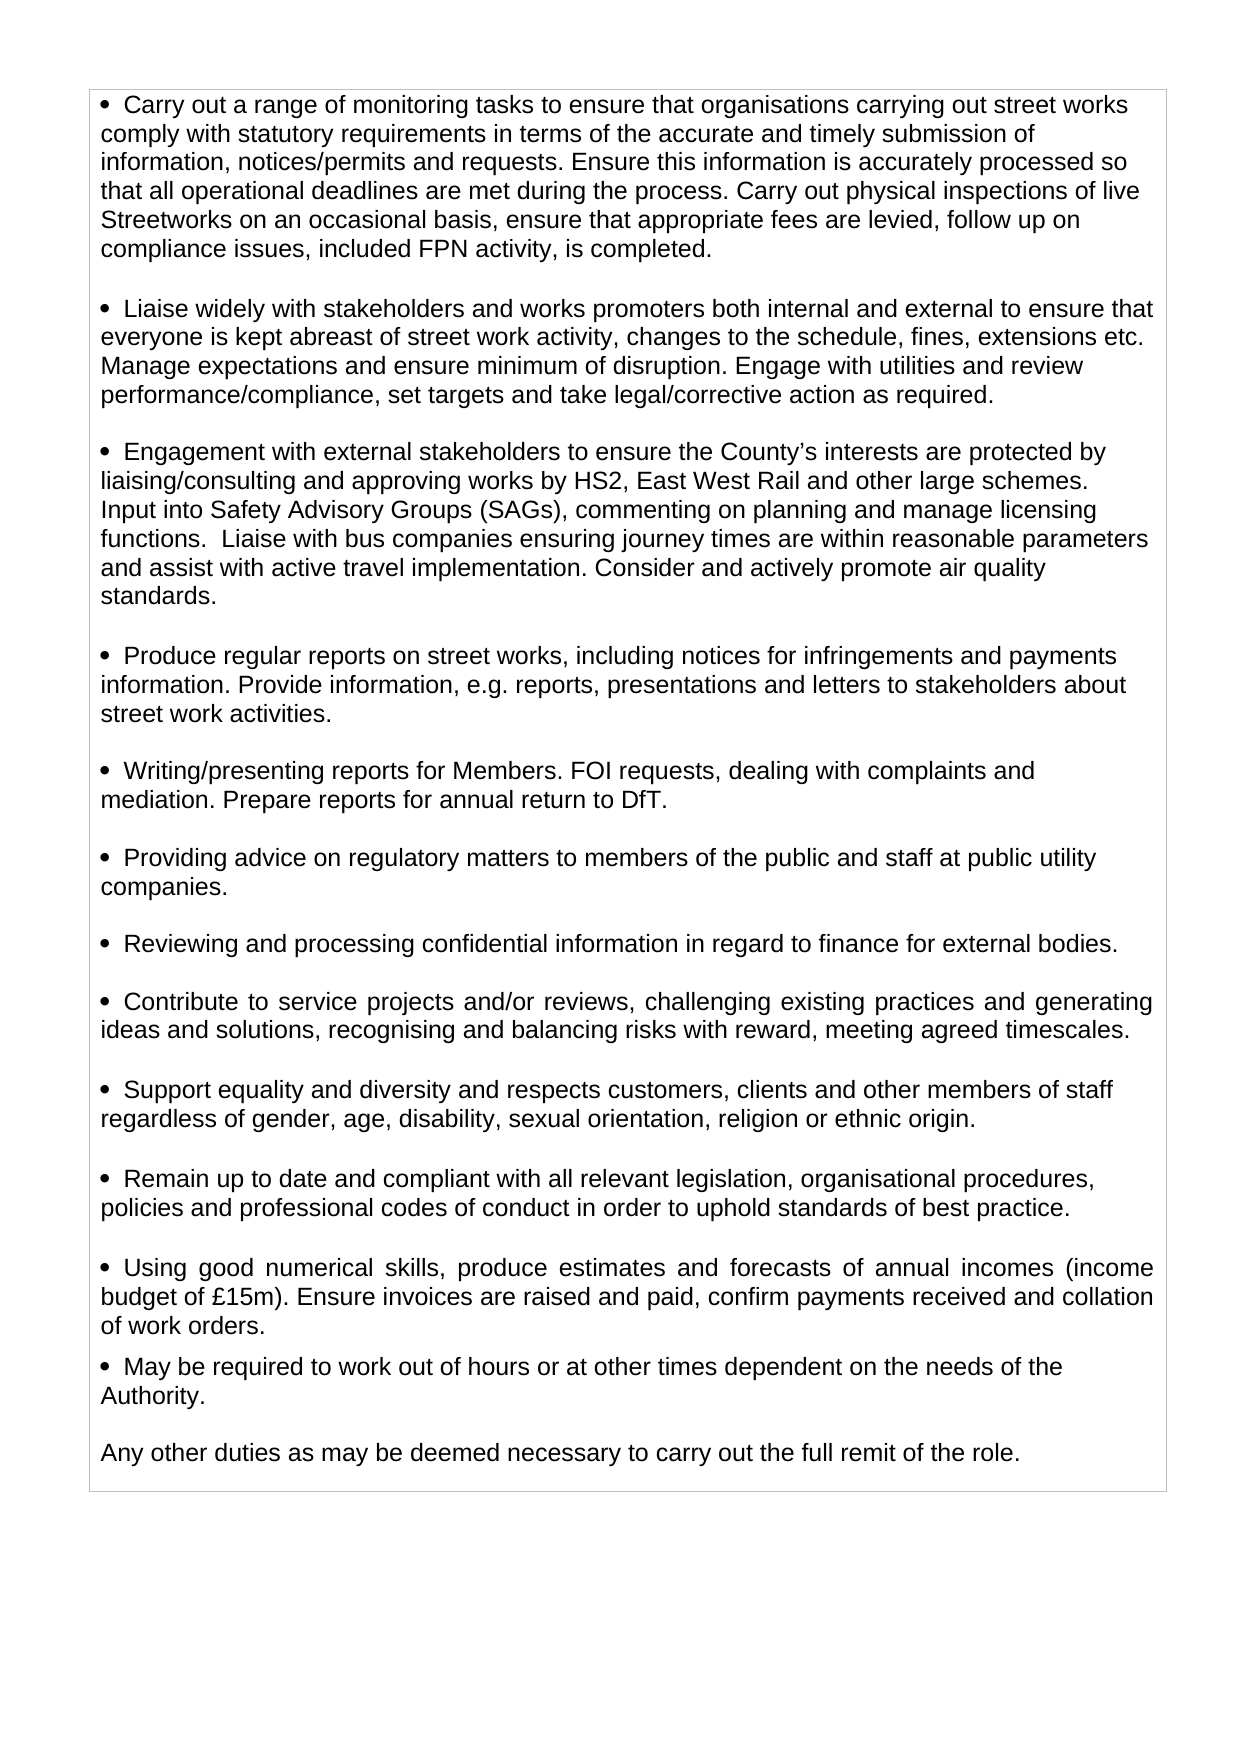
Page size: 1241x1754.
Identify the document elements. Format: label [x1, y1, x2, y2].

table_header [90, 90, 1166, 1491]
